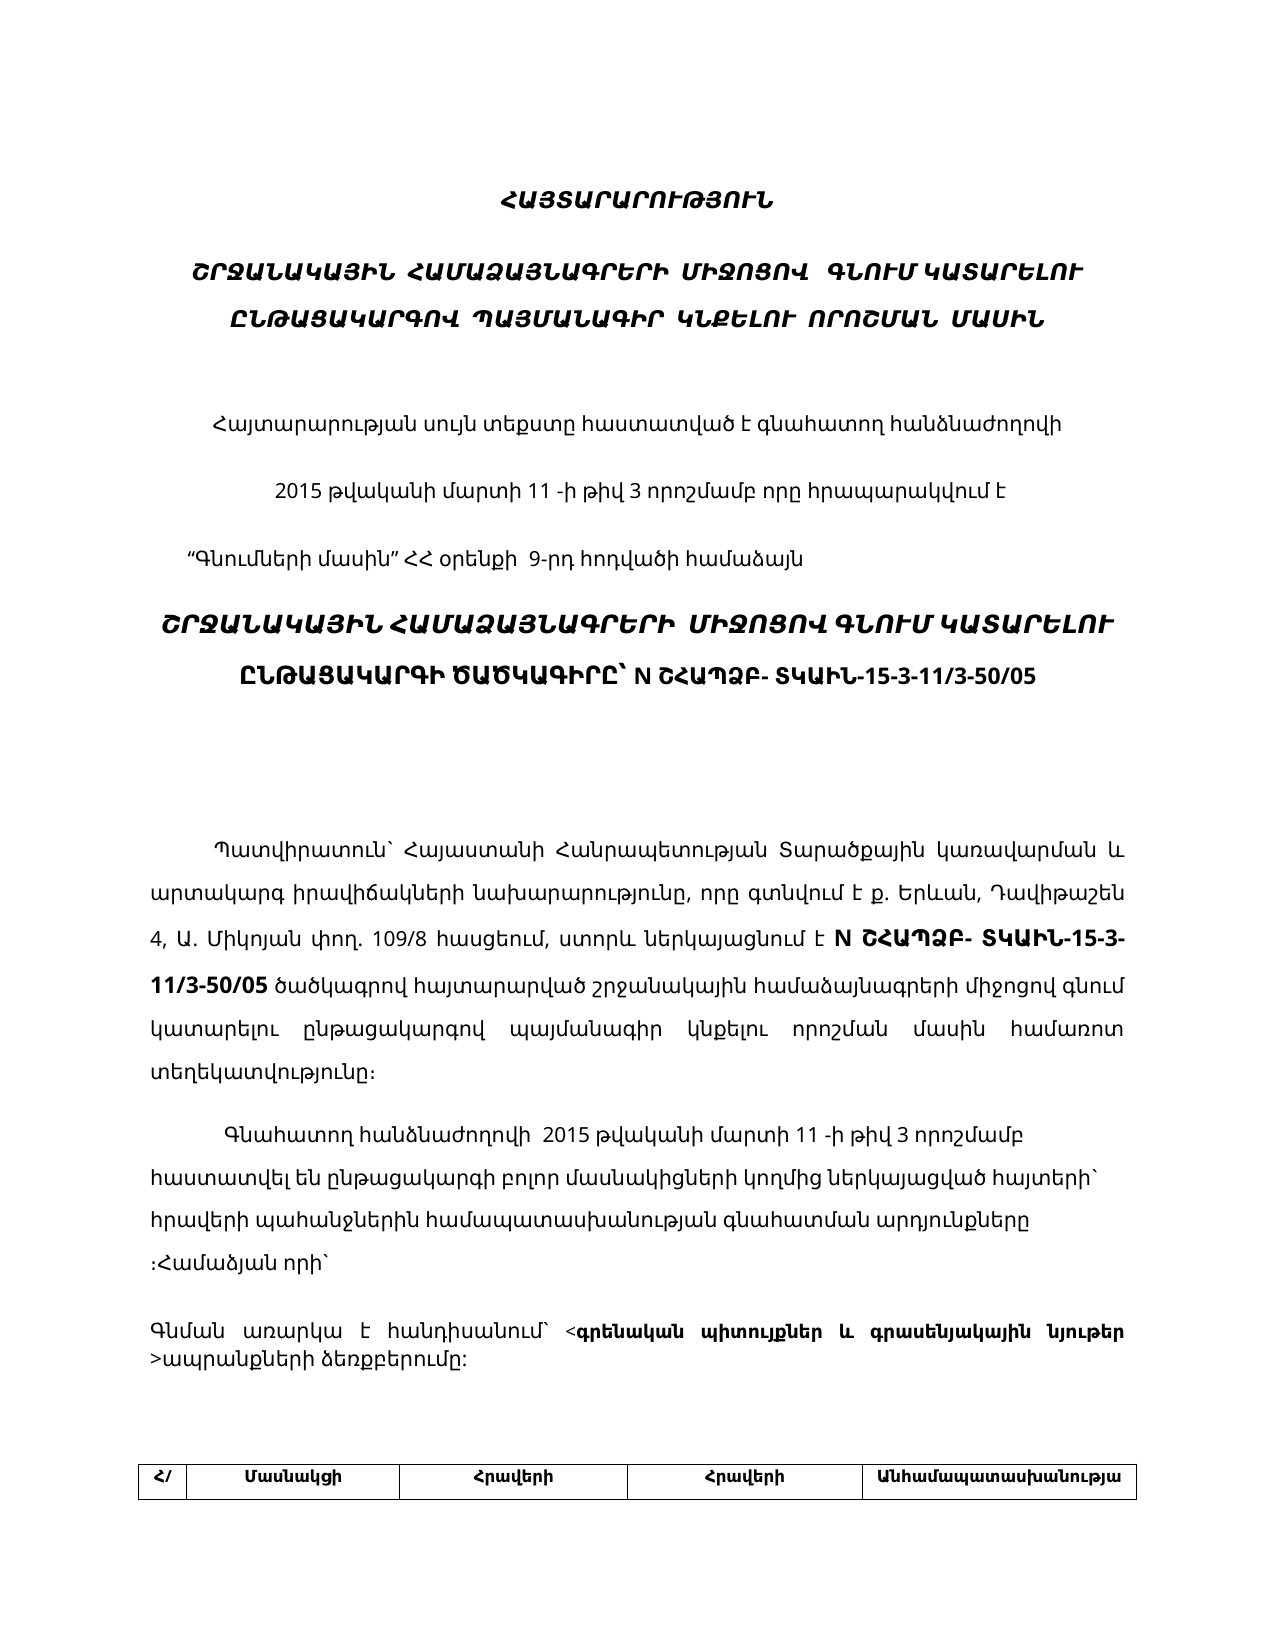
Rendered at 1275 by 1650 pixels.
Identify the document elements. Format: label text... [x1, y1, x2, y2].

text “Գնումների մասին” ՀՀ օրենքի 9-րդ հոդվածի համաձայն [150, 544, 1125, 572]
text ՇՐՋԱՆԱԿԱՅԻՆ ՀԱՄԱՁԱՅՆԱԳՐԵՐԻ ՄԻՋՈՑՈՎ ԳՆՈՒՄ ԿԱՏԱՐԵԼՈՒ ԸՆԹԱՑԱԿԱՐԳՈՎ ՊԱՅՄԱՆԱԳԻՐ ԿՆՔԵԼՈՒ ՈՐՈՇՄԱՆ ՄԱՍԻՆ [150, 256, 1125, 334]
text Հայտարարության սույն տեքստը հաստատված է գնահատող հանձնաժողովի [150, 409, 1125, 437]
text ՀԱՅՏԱՐԱՐՈՒԹՅՈՒՆ [150, 184, 1125, 215]
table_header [400, 1465, 627, 1499]
text 2015 թվականի մարտի 11 -ի թիվ 3 որոշմամբ որը հրապարակվում է [150, 476, 1125, 505]
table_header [863, 1465, 1136, 1499]
text Պատվիրատուն` Հայաստանի Հանրապետության Տարածքային կառավարման և արտակարգ իրավիճակների նախարարությունը, որը գտնվում է ք. Երևան, Դավիթաշեն 4, Ա. Միկոյան փող. 109/8 հասցեում, ստորև ներկայացնում է N ՇՀԱՊՁԲ- ՏԿԱԻՆ-15-3-11/3-50/05 ծածկագրով հայտարարված շրջանակային համաձայնագրերի միջոցով գնում կատարելու ընթացակարգով պայմանագիր կնքելու որոշման մասին համառոտ տեղեկատվությունը։ [150, 835, 1125, 1085]
text Գնման առարկա է հանդիսանում` <գրենական պիտույքներ և գրասենյակային նյութեր >ապրանքների ձեռքբերումը: [150, 1316, 1125, 1373]
table_header Մասնակցի անվանումը [187, 1465, 399, 1499]
text ՇՐՋԱՆԱԿԱՅԻՆ ՀԱՄԱՁԱՅՆԱԳՐԵՐԻ ՄԻՋՈՑՈՎ ԳՆՈՒՄ ԿԱՏԱՐԵԼՈՒ ԸՆԹԱՑԱԿԱՐԳԻ ԾԱԾԿԱԳԻՐԸ՝ N ՇՀԱՊՁԲ- ՏԿԱԻՆ-15-3-11/3-50/05 [150, 606, 1125, 692]
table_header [628, 1465, 862, 1499]
table_header Հ/Հ [139, 1465, 186, 1499]
text Գնահատող հանձնաժողովի 2015 թվականի մարտի 11 -ի թիվ 3 որոշմամբ հաստատվել են ընթացակարգի բոլոր մասնակիցների կողմից ներկայացված հայտերի` հրավերի պահանջներին համապատասխանության գնահատման արդյունքները ։Համաձյան որի` [150, 1120, 1125, 1277]
